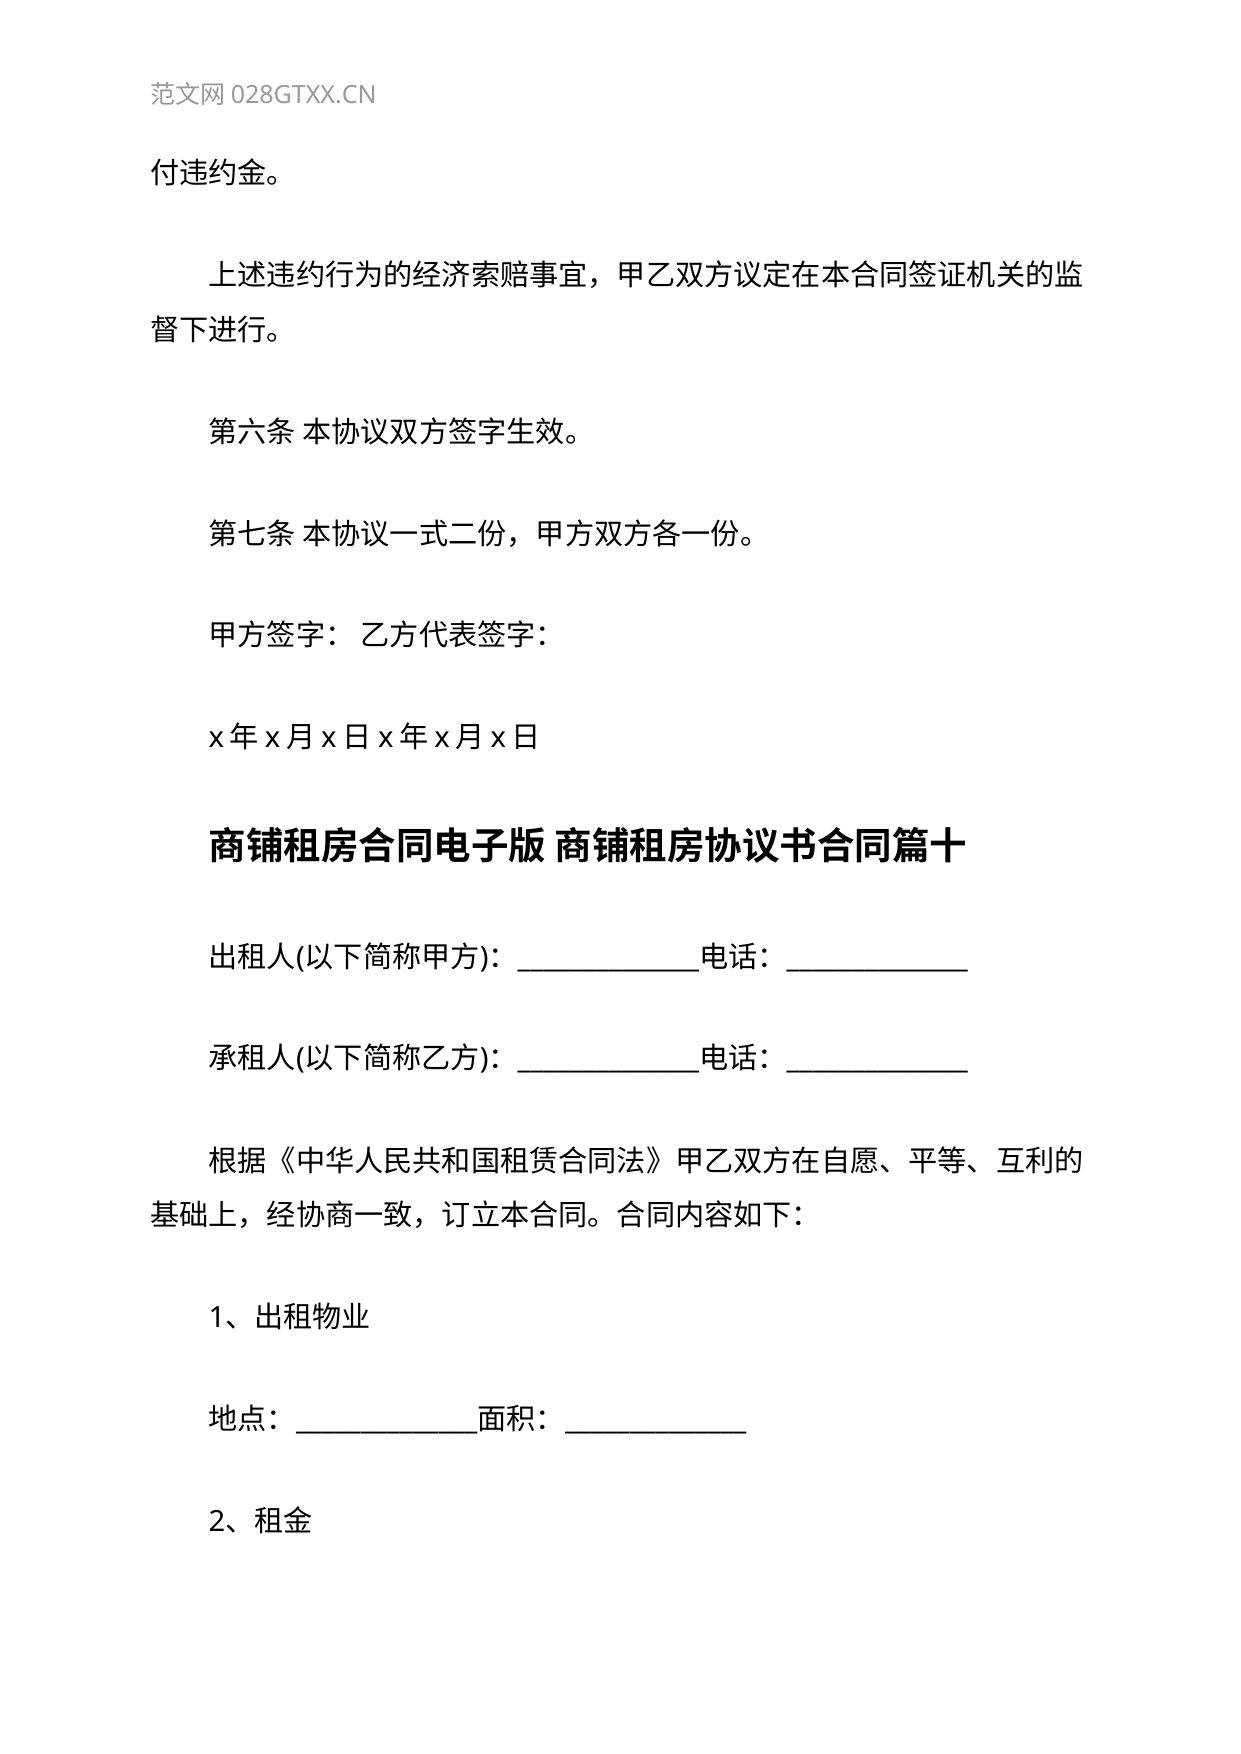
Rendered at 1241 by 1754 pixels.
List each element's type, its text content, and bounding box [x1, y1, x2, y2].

text 根据《中华人民共和国租赁合同法》甲乙双方在自愿、平等、互利的基础上，经协商一致，订立本合同。合同内容如下： [150, 1137, 1090, 1234]
text 甲方签字： 乙方代表签字： [150, 612, 1090, 654]
text 承租人(以下简称乙方)：______________电话：______________ [150, 1035, 1090, 1077]
text 上述违约行为的经济索赔事宜，甲乙双方议定在本合同签证机关的监督下进行。 [150, 252, 1090, 349]
text 商铺租房合同电子版 商铺租房协议书合同篇十 [150, 816, 1090, 870]
text 第七条 本协议一式二份，甲方双方各一份。 [150, 510, 1090, 552]
text 2、租金 [150, 1498, 1090, 1540]
text 第六条 本协议双方签字生效。 [150, 408, 1090, 451]
text x年x月x日 x年x月x日 [150, 714, 1090, 756]
text 地点：______________面积：______________ [150, 1396, 1090, 1438]
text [150, 150, 1090, 192]
text 1、出租物业 [150, 1294, 1090, 1336]
text 出租人(以下简称甲方)：______________电话：______________ [150, 933, 1090, 976]
